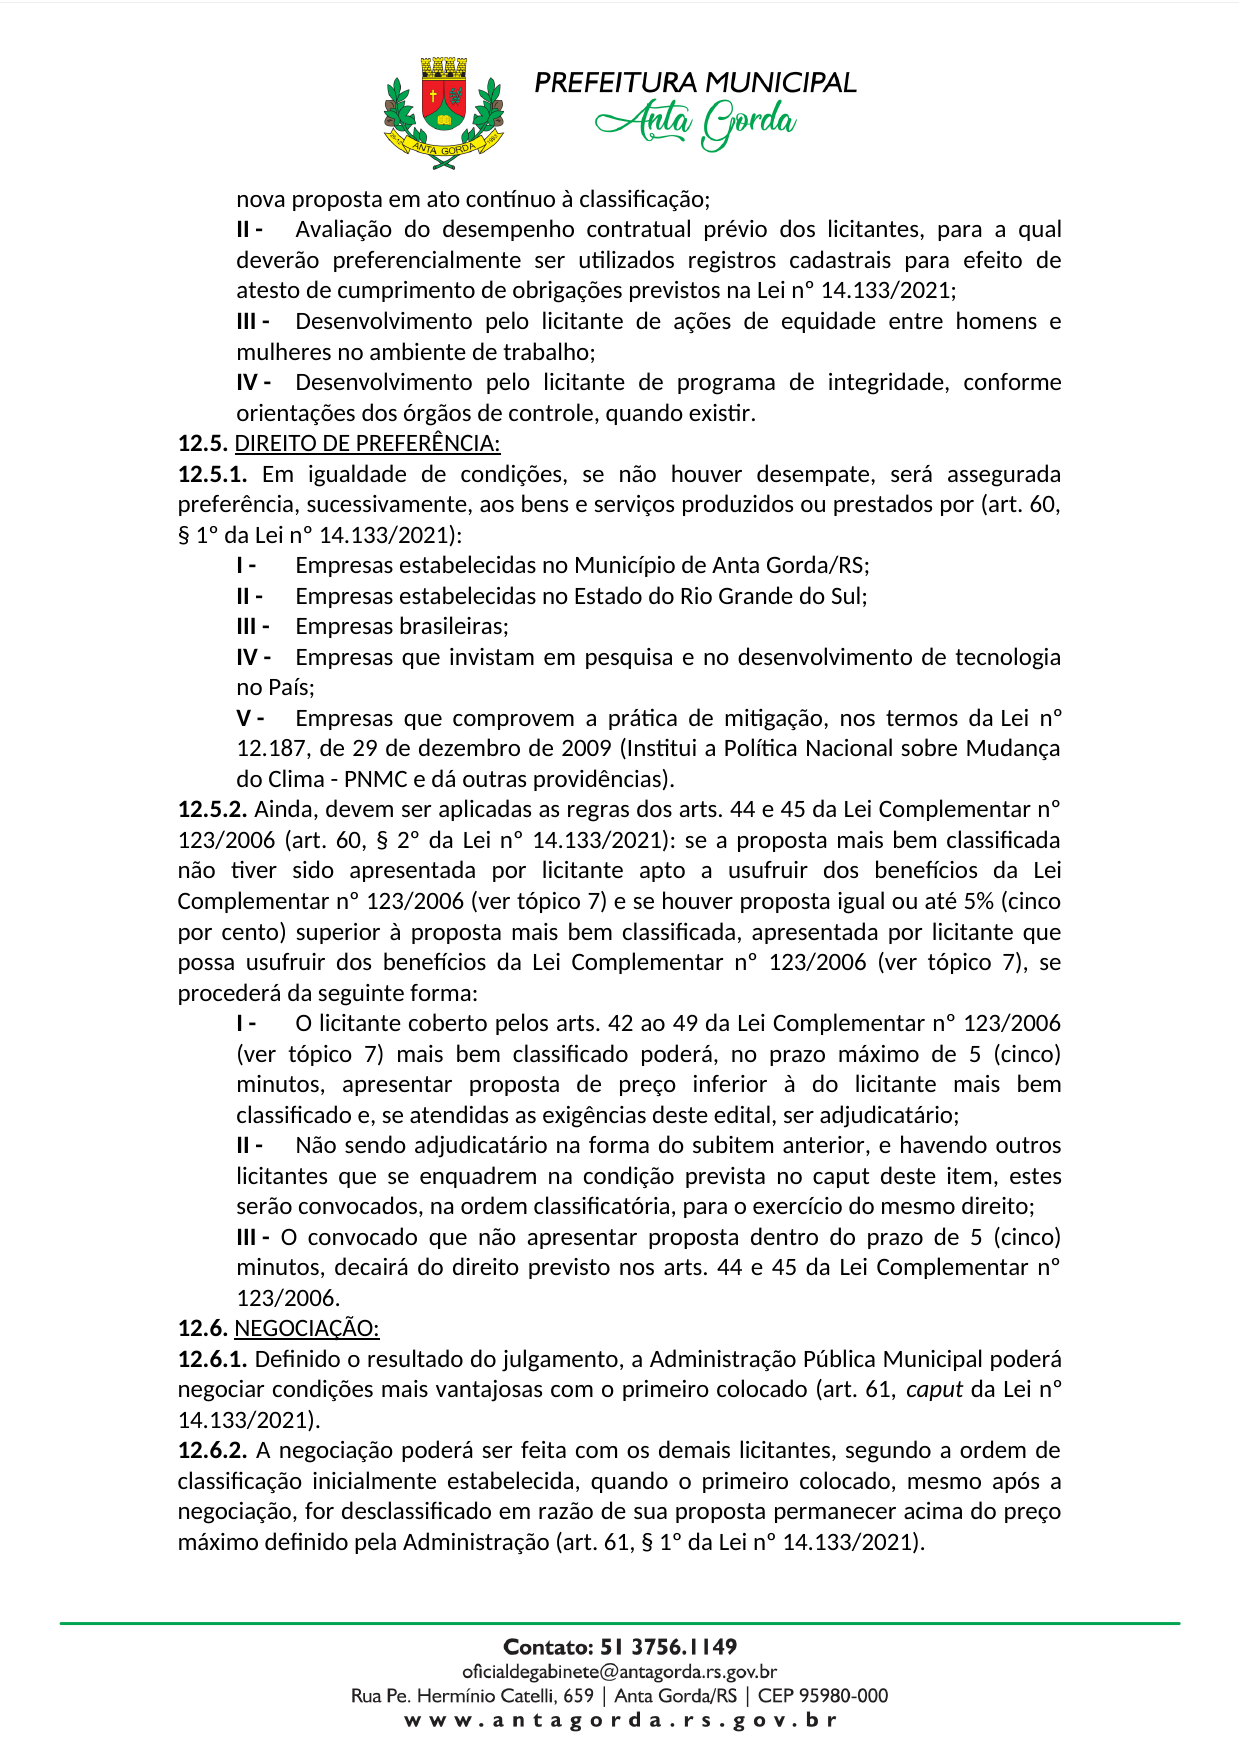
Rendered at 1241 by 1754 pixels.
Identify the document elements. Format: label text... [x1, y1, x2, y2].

text 12.5.2. Ainda, devem ser aplicadas as regras dos arts. 44 e 45 da Lei Complementar nº 123/2006 (art. 60, § 2º da Lei nº 14.133/2021): se a proposta mais bem classificada não tiver sido apresentada por licitante apto a usufruir dos benefícios da Lei Complementar nº 123/2006 (ver tópico 7) e se houver proposta igual ou até 5% (cinco por cento) superior à proposta mais bem classificada, apresentada por licitante que possa usufruir dos benefícios da Lei Complementar nº 123/2006 (ver tópico 7), se procederá da seguinte forma: [177, 793, 1063, 1007]
text 12.6. NEGOCIAÇÃO: [177, 1312, 1063, 1343]
list O convocado que não apresentar proposta dentro do prazo de 5 (cinco) minutos, decairá do direito previsto nos arts. 44 e 45 da Lei Complementar nº 123/2006. [236, 1221, 1063, 1312]
list Desenvolvimento pelo licitante de programa de integridade, conforme orientações dos órgãos de controle, quando existir. [236, 366, 1063, 427]
picture [0, 2, 1240, 1754]
list Não sendo adjudicatário na forma do subitem anterior, e havendo outros licitantes que se enquadrem na condição prevista no caput deste item, estes serão convocados, na ordem classificatória, para o exercício do mesmo direito; [236, 1129, 1063, 1221]
list Avaliação do desempenho contratual prévio dos licitantes, para a qual deverão preferencialmente ser utilizados registros cadastrais para efeito de atesto de cumprimento de obrigações previstos na Lei nº 14.133/2021; [236, 214, 1063, 305]
text 12.5.1. Em igualdade de condições, se não houver desempate, será assegurada preferência, sucessivamente, aos bens e serviços produzidos ou prestados por (art. 60, § 1º da Lei nº 14.133/2021): [177, 458, 1063, 549]
list Empresas que comprovem a prática de mitigação, nos termos da Lei nº 12.187, de 29 de dezembro de 2009 (Institui a Política Nacional sobre Mudança do Clima - PNMC e dá outras providências). [236, 702, 1063, 793]
list Empresas estabelecidas no Estado do Rio Grande do Sul; [236, 580, 1063, 610]
text 12.5. DIREITO DE PREFERÊNCIA: [177, 427, 1063, 458]
list Empresas brasileiras; [236, 610, 1063, 641]
list Desenvolvimento pelo licitante de ações de equidade entre homens e mulheres no ambiente de trabalho; [236, 305, 1063, 366]
list O licitante coberto pelos arts. 42 ao 49 da Lei Complementar nº 123/2006 (ver tópico 7) mais bem classificado poderá, no prazo máximo de 5 (cinco) minutos, apresentar proposta de preço inferior à do licitante mais bem classificado e, se atendidas as exigências deste edital, ser adjudicatário; [236, 1007, 1063, 1129]
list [236, 183, 1063, 214]
list Empresas estabelecidas no Município de Anta Gorda/RS; [236, 549, 1063, 580]
text 12.6.1. Definido o resultado do julgamento, a Administração Pública Municipal poderá negociar condições mais vantajosas com o primeiro colocado (art. 61, caput da Lei nº 14.133/2021). [177, 1343, 1063, 1434]
text 12.6.2. A negociação poderá ser feita com os demais licitantes, segundo a ordem de classificação inicialmente estabelecida, quando o primeiro colocado, mesmo após a negociação, for desclassificado em razão de sua proposta permanecer acima do preço máximo definido pela Administração (art. 61, § 1º da Lei nº 14.133/2021). [177, 1434, 1063, 1557]
list Empresas que invistam em pesquisa e no desenvolvimento de tecnologia no País; [236, 641, 1063, 702]
